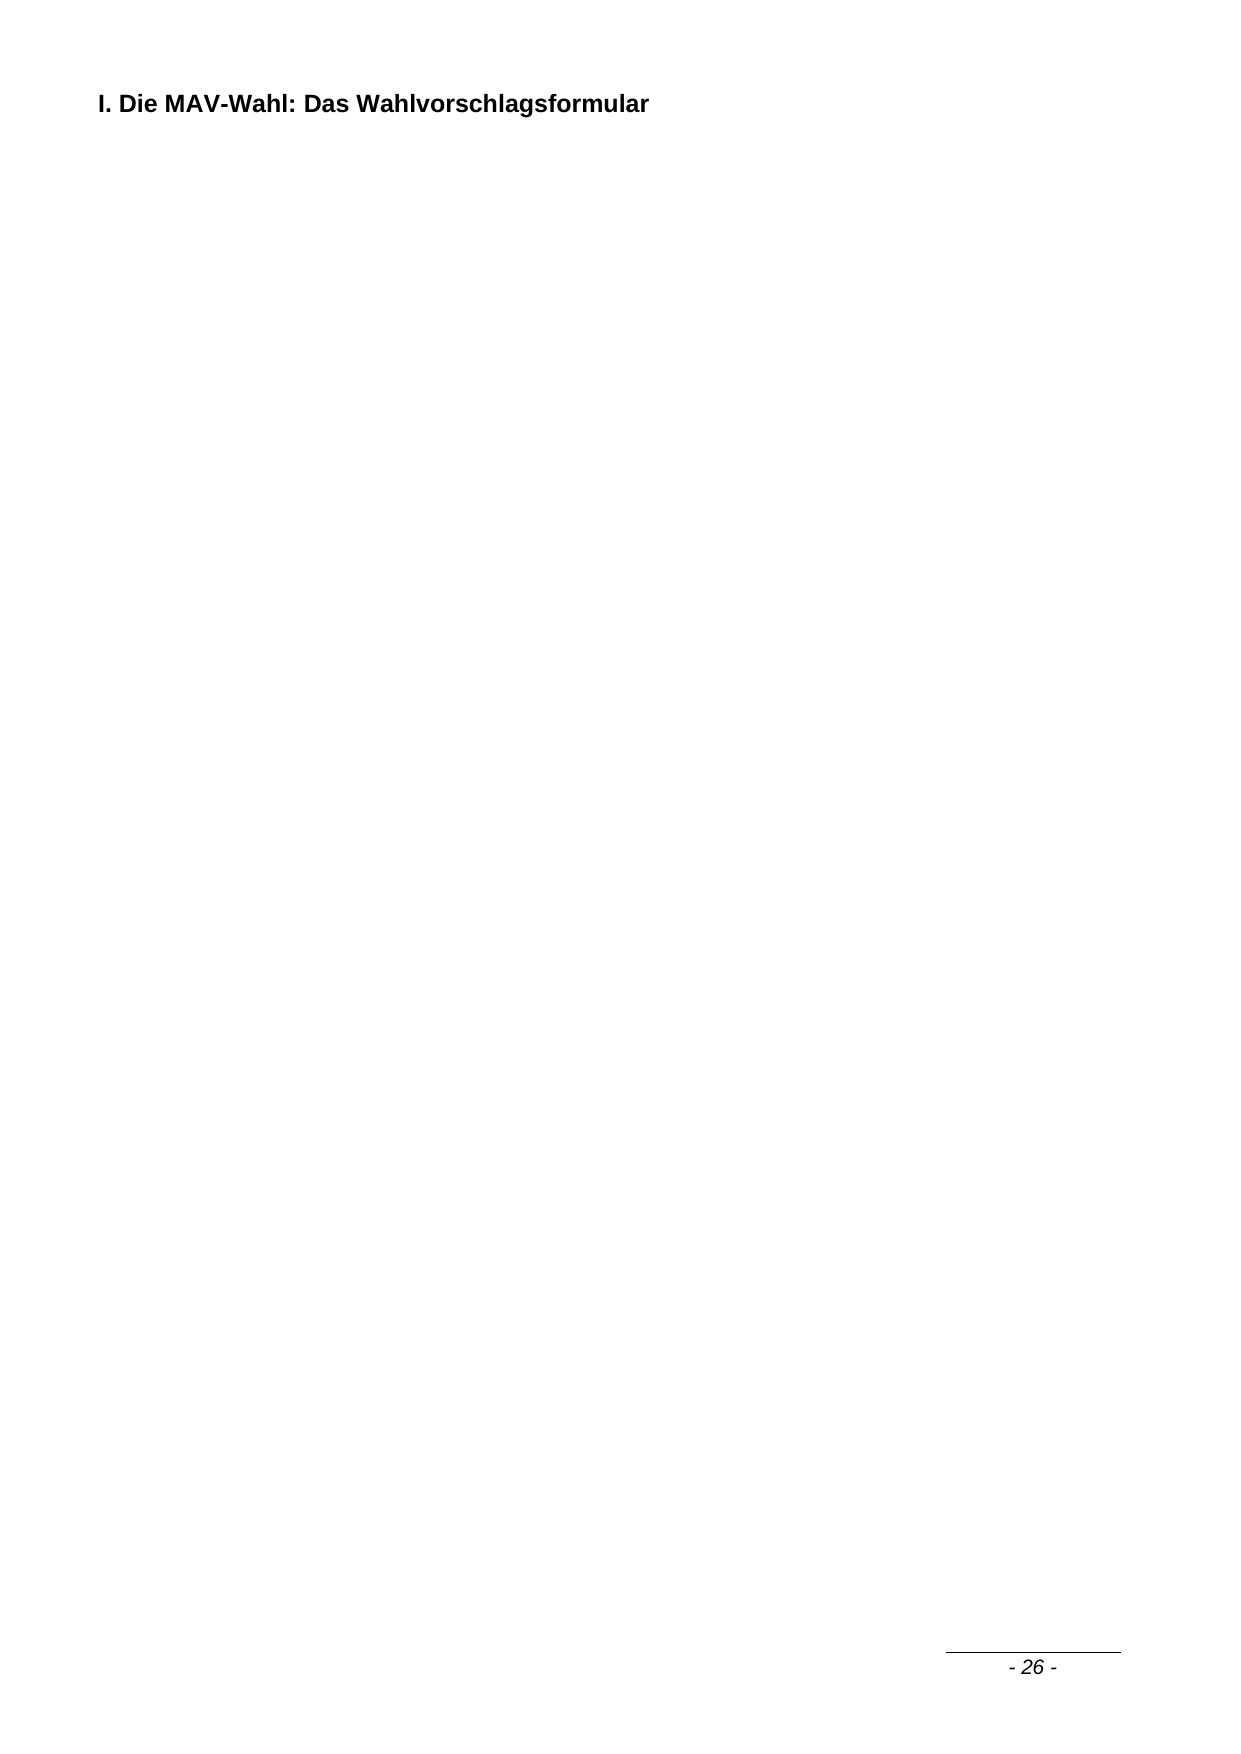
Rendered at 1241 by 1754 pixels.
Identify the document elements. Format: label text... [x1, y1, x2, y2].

list Die MAV-Wahl: Das Wahlvorschlagsformular [119, 89, 1121, 117]
